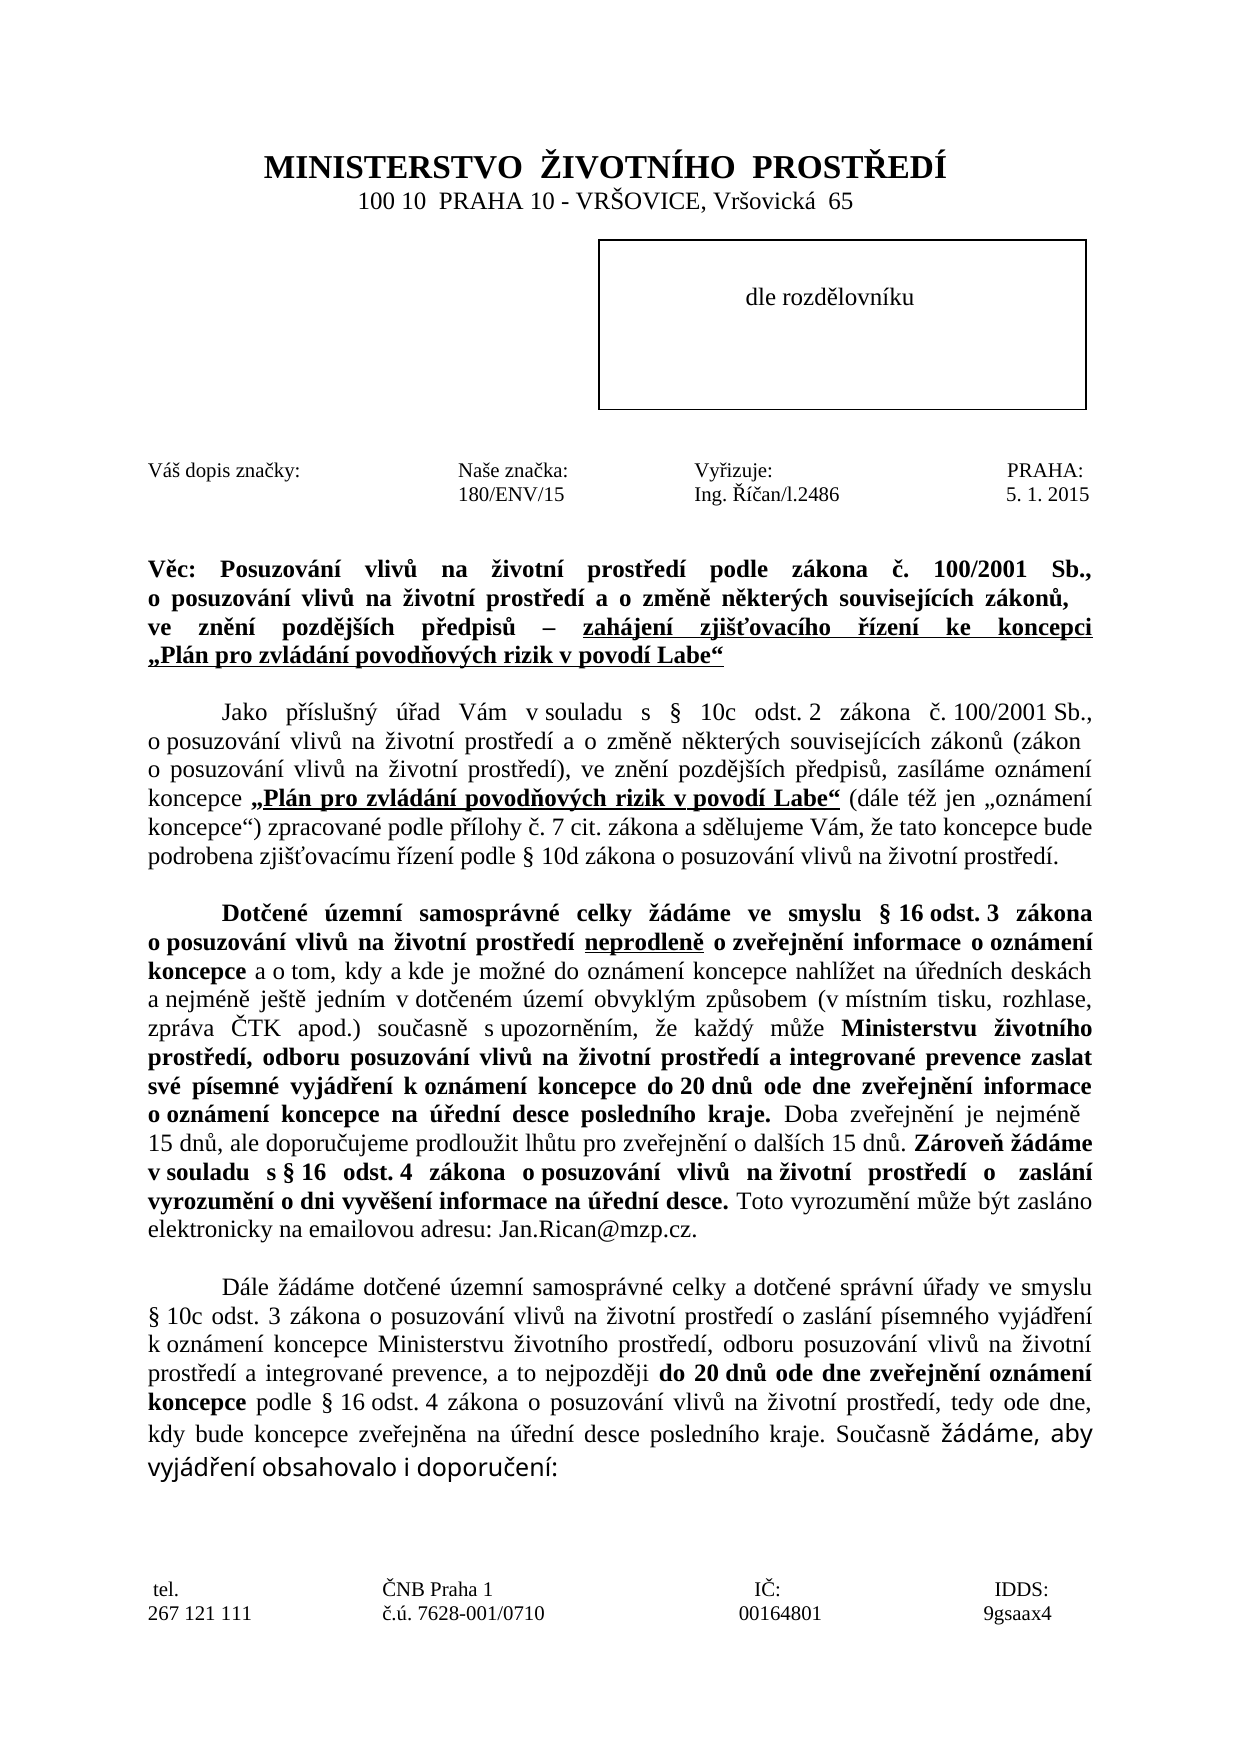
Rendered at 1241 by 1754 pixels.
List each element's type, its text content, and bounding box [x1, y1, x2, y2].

text Jako příslušný úřad Vám v souladu s § 10c odst. 2 zákona č. 100/2001 Sb., o posuzování vlivů na životní prostředí a o změně některých souvisejících zákonů (zákon o posuzování vlivů na životní prostředí), ve znění pozdějších předpisů, zasíláme oznámení koncepce „Plán pro zvládání povodňových rizik v povodí Labe“ (dále též jen „oznámení koncepce“) zpracované podle přílohy č. 7 cit. zákona a sdělujeme Vám, že tato koncepce bude podrobena zjišťovacímu řízení podle § 10d zákona o posuzování vlivů na životní prostředí. [148, 697, 1092, 869]
text Váš dopis značky: Naše značka: Vyřizuje: PRAHA: [148, 458, 1093, 482]
text 100 10 PRAHA 10 - VRŠOVICE, Vršovická 65 [148, 186, 1063, 215]
text Dotčené územní samosprávné celky žádáme ve smyslu § 16 odst. 3 zákona o posuzování vlivů na životní prostředí neprodleně o zveřejnění informace o oznámení koncepce a o tom, kdy a kde je možné do oznámení koncepce nahlížet na úředních deskách a nejméně ještě jedním v dotčeném území obvyklým způsobem (v místním tisku, rozhlase, zpráva ČTK apod.) současně s upozorněním, že každý může Ministerstvu životního prostředí, odboru posuzování vlivů na životní prostředí a integrované prevence zaslat své písemné vyjádření k oznámení koncepce do 20 dnů ode dne zveřejnění informace o oznámení koncepce na úřední desce posledního kraje. Doba zveřejnění je nejméně 15 dnů, ale doporučujeme prodloužit lhůtu pro zveřejnění o dalších 15 dnů. Zároveň žádáme v souladu s § 16 odst. 4 zákona o posuzování vlivů na životní prostředí o zaslání vyrozumění o dni vyvěšení informace na úřední desce. Toto vyrozumění může být zasláno elektronicky na emailovou adresu: Jan.Rican@mzp.cz. [148, 898, 1092, 1243]
text Dále žádáme dotčené územní samosprávné celky a dotčené správní úřady ve smyslu § 10c odst. 3 zákona o posuzování vlivů na životní prostředí o zaslání písemného vyjádření k oznámení koncepce Ministerstvu životního prostředí, odboru posuzování vlivů na životní prostředí a integrované prevence, a to nejpozději do 20 dnů ode dne zveřejnění oznámení koncepce podle § 16 odst. 4 zákona o posuzování vlivů na životní prostředí, tedy ode dne, kdy bude koncepce zveřejněna na úřední desce posledního kraje. Současně žádáme, aby vyjádření obsahovalo i doporučení: [148, 1272, 1092, 1484]
text Věc: Posuzování vlivů na životní prostředí podle zákona č. 100/2001 Sb., o posuzování vlivů na životní prostředí a o změně některých souvisejících zákonů, ve znění pozdějších předpisů – zahájení zjišťovacího řízení ke koncepci „Plán pro zvládání povodňových rizik v povodí Labe“ [89, 554, 1093, 669]
text 180/ENV/15 Ing. Říčan/l.2486 5. 1. 2015 [148, 482, 1093, 506]
table_header dle rozdělovníku [600, 241, 1085, 408]
title MINISTERSTVO ŽIVOTNÍHO PROSTŘEDÍ [148, 148, 1063, 186]
